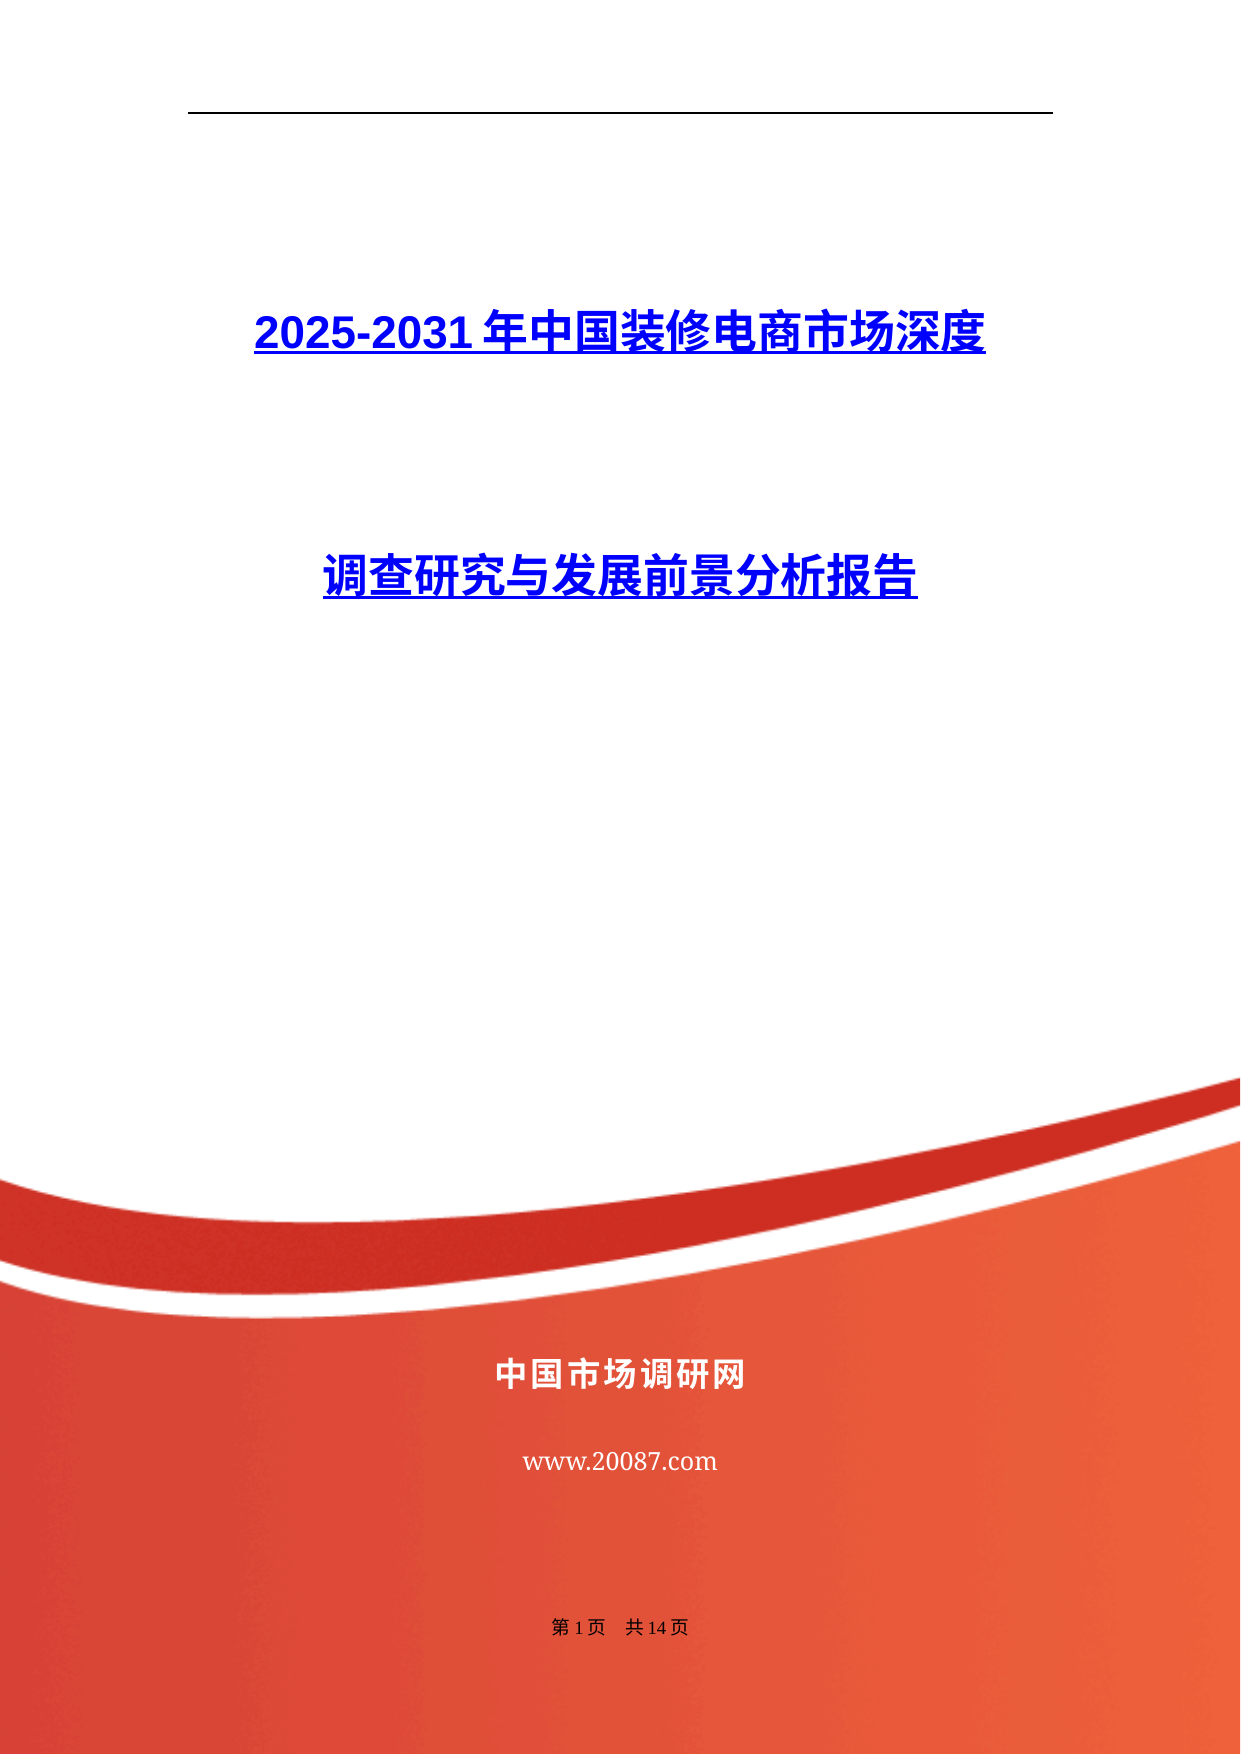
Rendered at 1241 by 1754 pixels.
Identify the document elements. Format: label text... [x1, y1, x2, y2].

subtitle 中国市场调研网 [187, 1339, 1053, 1404]
picture [0, 1006, 1241, 1754]
text www.20087.com [187, 1428, 1053, 1493]
table_header 2025-2031年中国装修电商市场深度调查研究与发展前景分析报告 [188, 207, 1053, 773]
